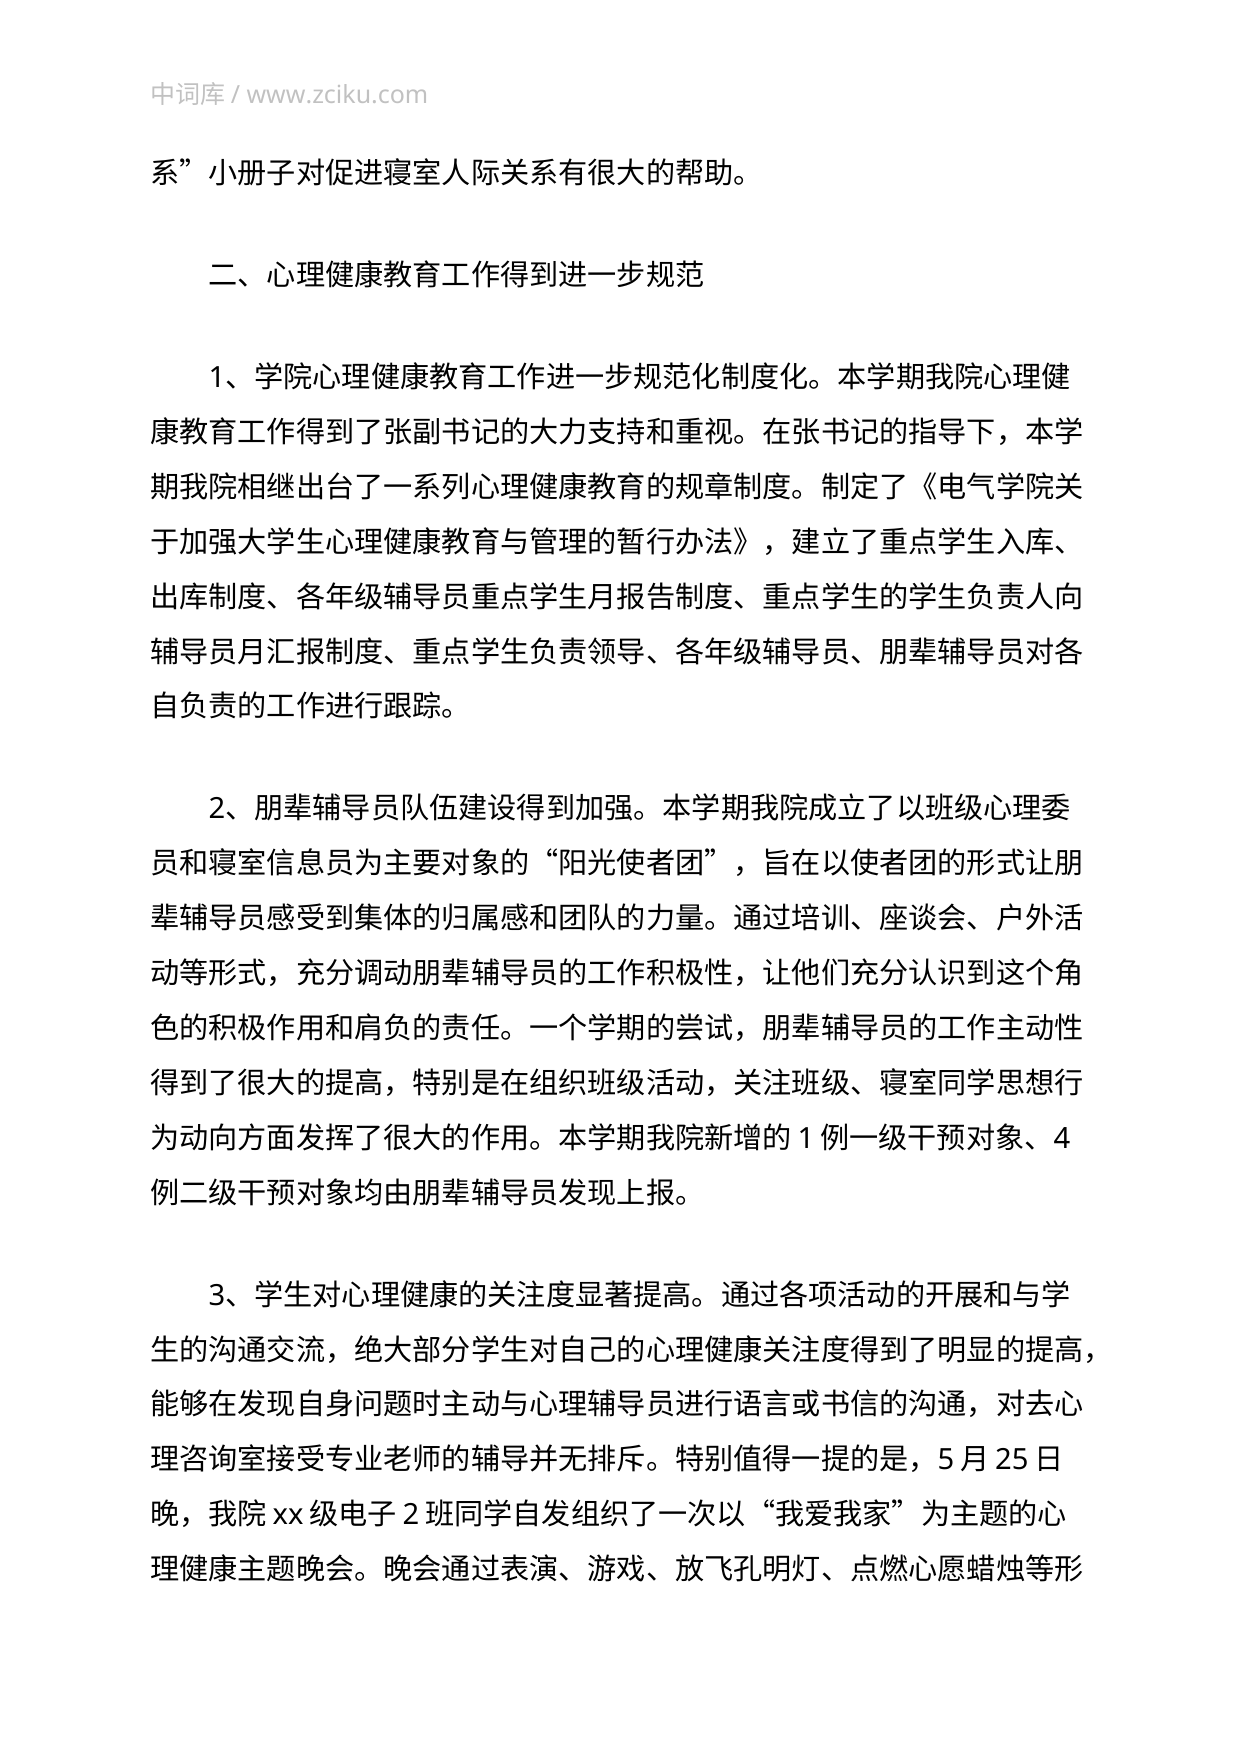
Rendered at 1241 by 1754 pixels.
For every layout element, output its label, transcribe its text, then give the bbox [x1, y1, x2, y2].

text 二、心理健康教育工作得到进一步规范 [150, 252, 1090, 294]
text 2、朋辈辅导员队伍建设得到加强。本学期我院成立了以班级心理委员和寝室信息员为主要对象的“阳光使者团”，旨在以使者团的形式让朋辈辅导员感受到集体的归属感和团队的力量。通过培训、座谈会、户外活动等形式，充分调动朋辈辅导员的工作积极性，让他们充分认识到这个角色的积极作用和肩负的责任。一个学期的尝试，朋辈辅导员的工作主动性得到了很大的提高，特别是在组织班级活动，关注班级、寝室同学思想行为动向方面发挥了很大的作用。本学期我院新增的1例一级干预对象、4例二级干预对象均由朋辈辅导员发现上报。 [150, 785, 1090, 1212]
text 1、学院心理健康教育工作进一步规范化制度化。本学期我院心理健康教育工作得到了张副书记的大力支持和重视。在张书记的指导下，本学期我院相继出台了一系列心理健康教育的规章制度。制定了《电气学院关于加强大学生心理健康教育与管理的暂行办法》，建立了重点学生入库、出库制度、各年级辅导员重点学生月报告制度、重点学生的学生负责人向辅导员月汇报制度、重点学生负责领导、各年级辅导员、朋辈辅导员对各自负责的工作进行跟踪。 [150, 353, 1090, 725]
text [150, 1271, 1090, 1588]
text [150, 150, 1090, 192]
